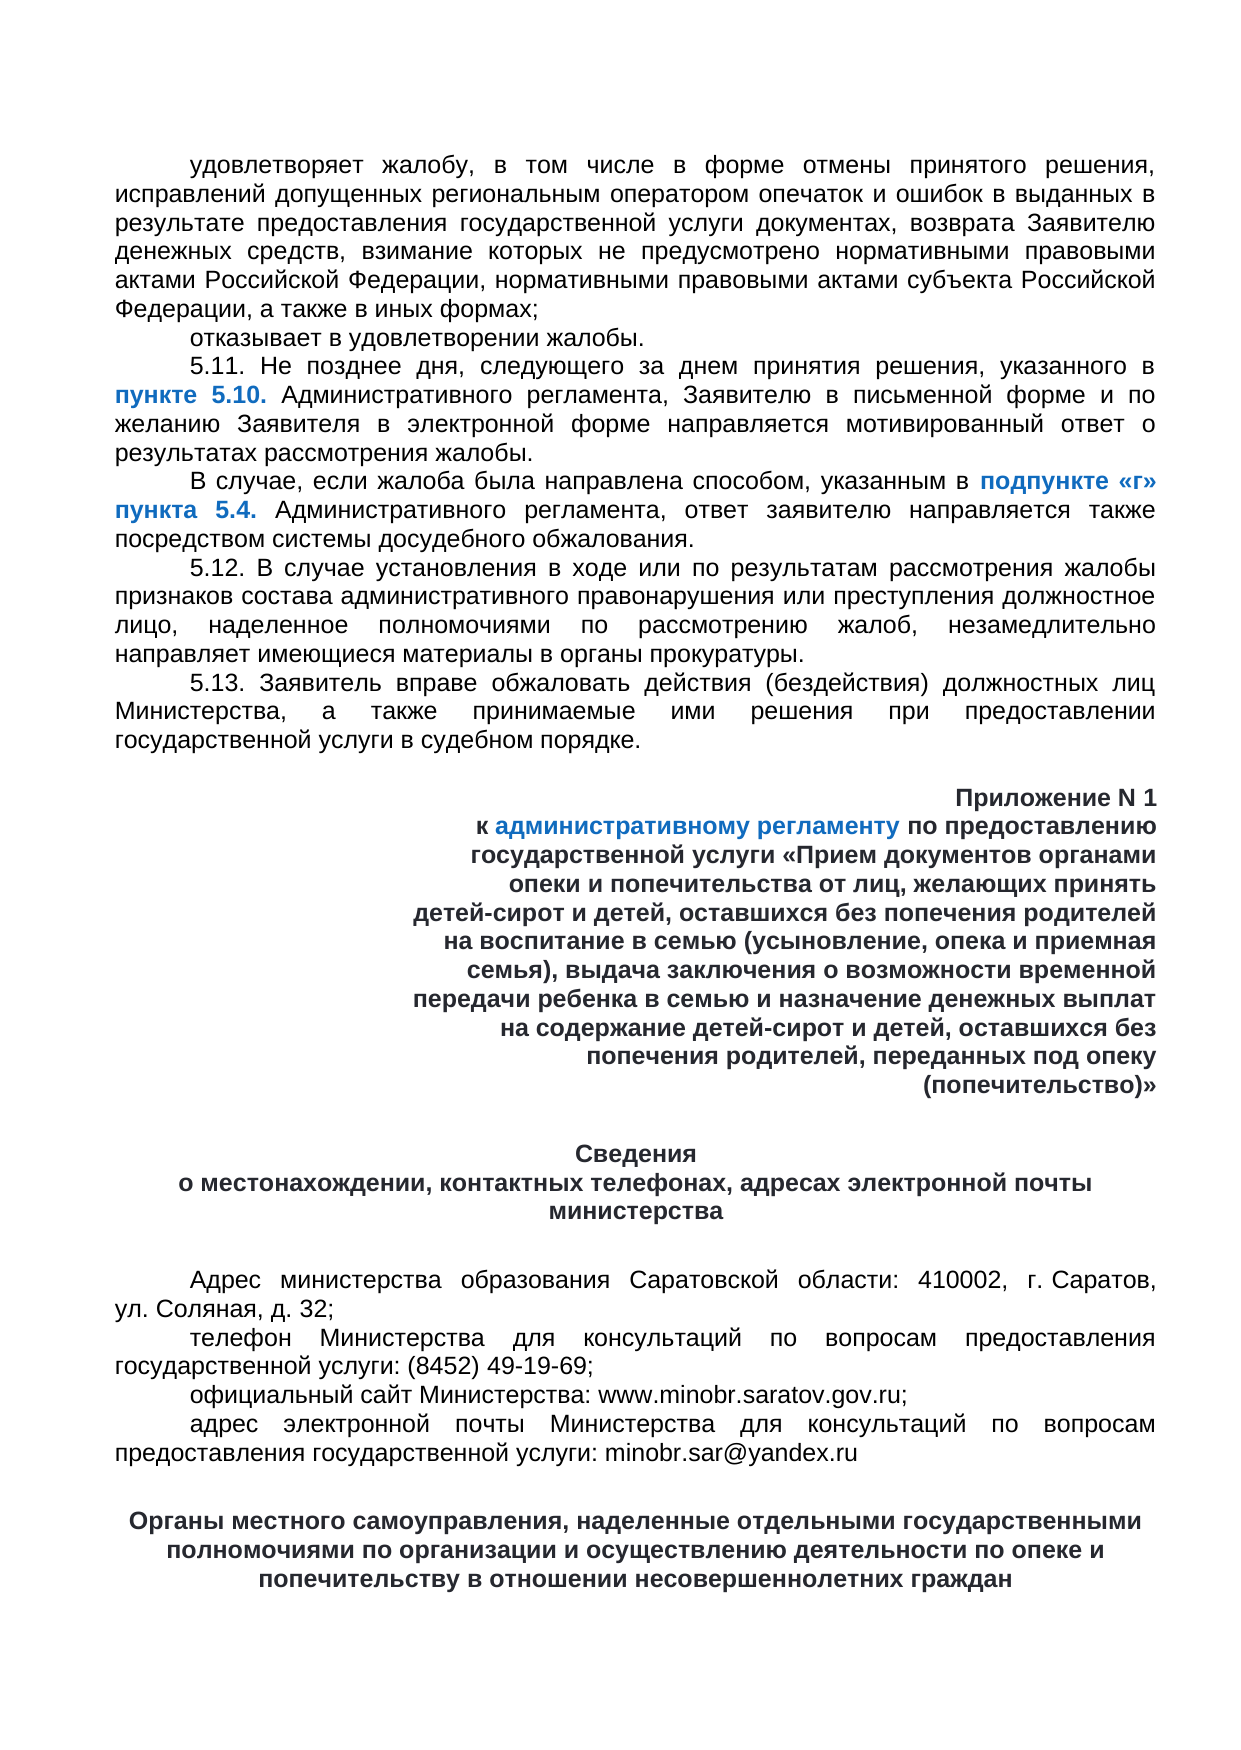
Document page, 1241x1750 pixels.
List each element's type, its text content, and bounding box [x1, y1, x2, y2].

subtitle Органы местного самоуправления, наделенные отдельными государственными полномочиями по организации и осуществлению деятельности по опеке и попечительству в отношении несовершеннолетних граждан [114, 1506, 1157, 1592]
text официальный сайт Министерства: www.minobr.saratov.gov.ru; [114, 1380, 1157, 1409]
text В случае, если жалоба была направлена способом, указанным в подпункте «г» пункта 5.4. Административного регламента, ответ заявителю направляется также посредством системы досудебного обжалования. [114, 466, 1157, 552]
subtitle Сведения о местонахождении, контактных телефонах, адресах электронной почты министерства [114, 1139, 1157, 1225]
text Приложение N 1 к административному регламенту по предоставлению государственной услуги «Прием документов органами опеки и попечительства от лиц, желающих принять детей-сирот и детей, оставшихся без попечения родителей на воспитание в семью (усыновление, опека и приемная семья), выдача заключения о возможности временной передачи ребенка в семью и назначение денежных выплат на содержание детей-сирот и детей, оставшихся без попечения родителей, переданных под опеку (попечительство)» [114, 782, 1157, 1099]
text 5.13. Заявитель вправе обжаловать действия (бездействия) должностных лиц Министерства, а также принимаемые ими решения при предоставлении государственной услуги в судебном порядке. [114, 667, 1157, 754]
text адрес электронной почты Министерства для консультаций по вопросам предоставления государственной услуги: minobr.sar@yandex.ru [114, 1409, 1157, 1466]
text телефон Министерства для консультаций по вопросам предоставления государственной услуги: (8452) 49-19-69; [114, 1322, 1157, 1380]
text 5.11. Не позднее дня, следующего за днем принятия решения, указанного в пункте 5.10. Административного регламента, Заявителю в письменной форме и по желанию Заявителя в электронной форме направляется мотивированный ответ о результатах рассмотрения жалобы. [114, 351, 1157, 466]
text 5.12. В случае установления в ходе или по результатам рассмотрения жалобы признаков состава административного правонарушения или преступления должностное лицо, наделенное полномочиями по рассмотрению жалоб, незамедлительно направляет имеющиеся материалы в органы прокуратуры. [114, 552, 1157, 667]
text удовлетворяет жалобу, в том числе в форме отмены принятого решения, исправлений допущенных региональным оператором опечаток и ошибок в выданных в результате предоставления государственной услуги документах, возврата Заявителю денежных средств, взимание которых не предусмотрено нормативными правовыми актами Российской Федерации, нормативными правовыми актами субъекта Российской Федерации, а также в иных формах; [114, 150, 1157, 322]
text Адрес министерства образования Саратовской области: 410002, г. Саратов, ул. Соляная, д. 32; [114, 1265, 1157, 1322]
text отказывает в удовлетворении жалобы. [114, 322, 1157, 351]
